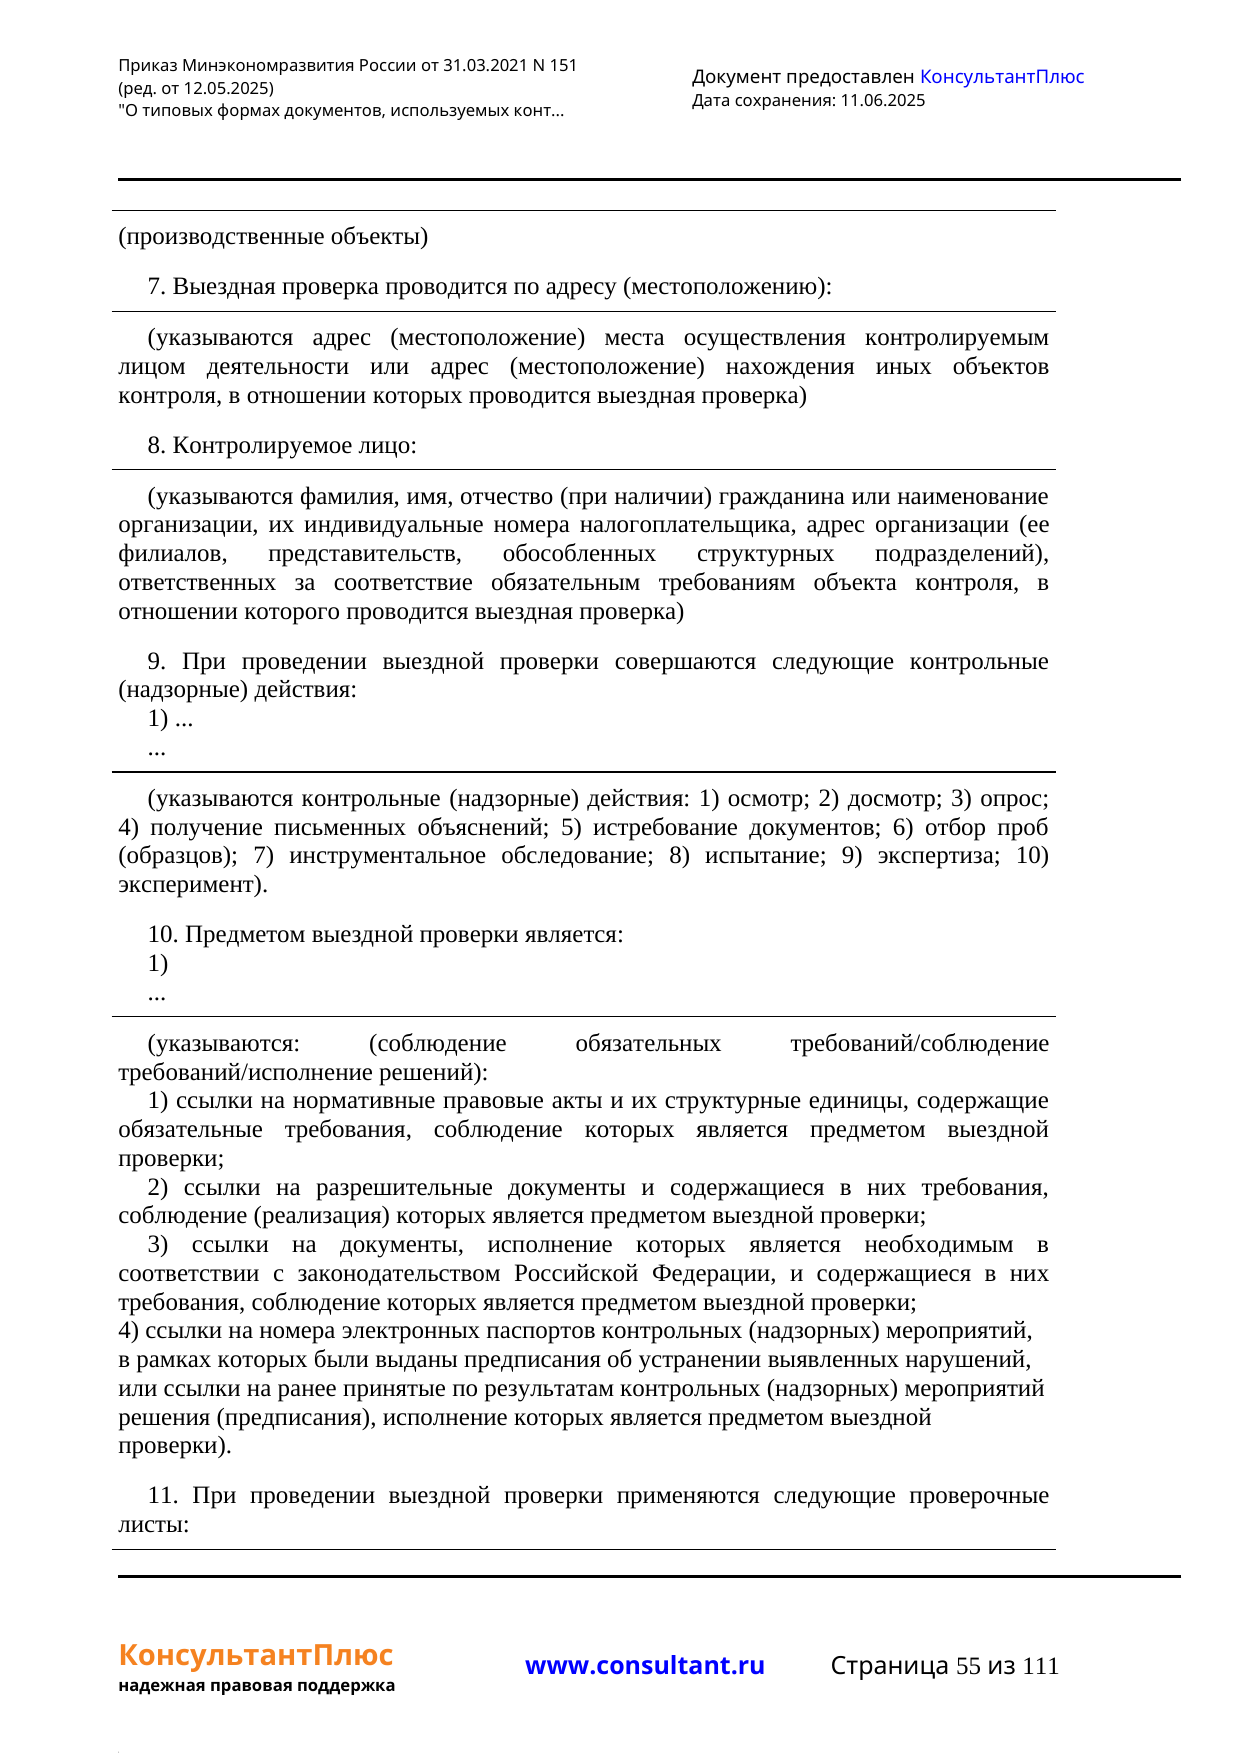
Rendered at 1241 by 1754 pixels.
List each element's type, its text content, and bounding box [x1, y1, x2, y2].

table_cell (указываются: (соблюдение обязательных требований/соблюдение требований/исполнение решений): 1) ссылки на нормативные правовые акты и их структурные единицы, содержащие обязательные требования, соблюдение которых является предметом выездной проверки; 2) ссылки на разрешительные документы и содержащиеся в них требования, соблюдение (реализация) которых является предметом выездной проверки; 3) ссылки на документы, исполнение которых является необходимым в соответствии с законодательством Российской Федерации, и содержащиеся в них требования, соблюдение которых является предметом выездной проверки; 4) ссылки на номера электронных паспортов контрольных (надзорных) мероприятий, в рамках которых были выданы предписания об устранении выявленных нарушений, или ссылки на ранее принятые по результатам контрольных (надзорных) мероприятий решения (предписания), исполнение которых является предметом выездной проверки). [112, 1017, 1056, 1470]
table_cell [112, 211, 1056, 261]
table_cell (указываются адрес (местоположение) места осуществления контролируемым лицом деятельности или адрес (местоположение) нахождения иных объектов контроля, в отношении которых проводится выездная проверка) [112, 312, 1056, 419]
table_cell 7. Выездная проверка проводится по адресу (местоположению): [112, 261, 1056, 311]
table_cell 10. Предметом выездной проверки является: 1) ... [112, 909, 1056, 1016]
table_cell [112, 1470, 1056, 1548]
table_cell (указываются контрольные (надзорные) действия: 1) осмотр; 2) досмотр; 3) опрос; 4) получение письменных объяснений; 5) истребование документов; 6) отбор проб (образцов); 7) инструментальное обследование; 8) испытание; 9) экспертиза; 10) эксперимент). [112, 773, 1056, 909]
table_cell (указываются фамилия, имя, отчество (при наличии) гражданина или наименование организации, их индивидуальные номера налогоплательщика, адрес организации (ее филиалов, представительств, обособленных структурных подразделений), ответственных за соответствие обязательным требованиям объекта контроля, в отношении которого проводится выездная проверка) [112, 470, 1056, 635]
table_cell 8. Контролируемое лицо: [112, 419, 1056, 469]
table_cell 9. При проведении выездной проверки совершаются следующие контрольные (надзорные) действия: 1) ... ... [112, 635, 1056, 771]
